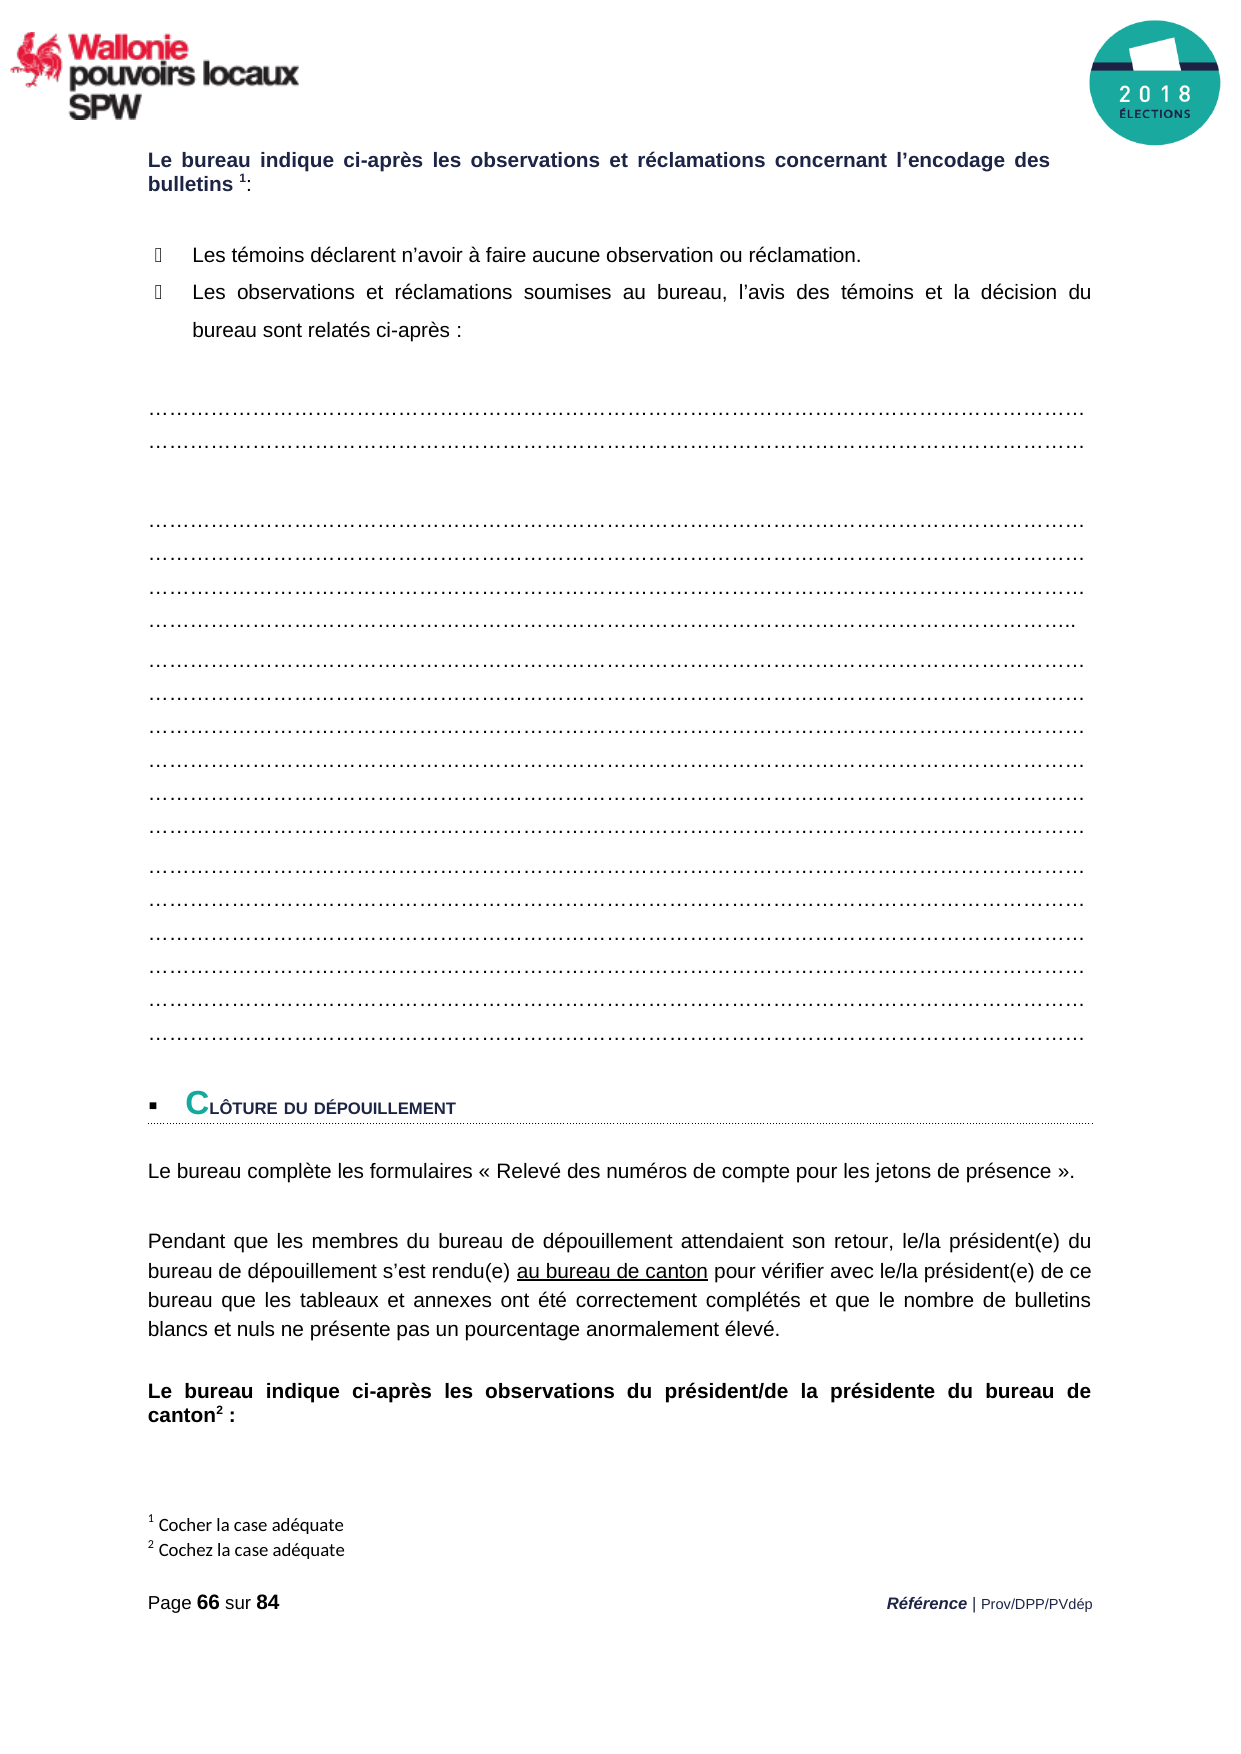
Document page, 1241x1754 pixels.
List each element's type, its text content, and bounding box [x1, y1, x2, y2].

text …………………………………………………………………………………………………………………………………………………………………………………………………………………………………………………………………………………………………………………………………………………………………………………………………………………………………………………………………………………………….. [148, 501, 1093, 634]
text Le bureau indique ci-après les observations du président/de la présidente du bureau de canton : [148, 1379, 1093, 1427]
list Clôture du dépouillement [148, 1083, 1093, 1124]
text ……………………………………………………………………………………………………………………………………………………………………………………………………………………………………………… [148, 388, 1093, 455]
picture [1070, 0, 1241, 167]
text Pendant que les membres du bureau de dépouillement attendaient son retour, le/la président(e) du bureau de dépouillement s’est rendu(e) au bureau de canton pour vérifier avec le/la président(e) de ce bureau que les tableaux et annexes ont été correctement complétés et que le nombre de bulletins blancs et nuls ne présente pas un pourcentage anormalement élevé. [148, 1226, 1093, 1342]
list Les témoins déclarent n’avoir à faire aucune observation ou réclamation. [154, 232, 1093, 269]
list Les observations et réclamations soumises au bureau, l’avis des témoins et la décision du bureau sont relatés ci-après : [154, 269, 1093, 344]
text ……………………………………………………………………………………………………………………………………………………………………………………………………………………………………………………………………………………………………………………………………………………………………………………………………………………………………………………………………………………………………………………………………………………………………………………………………………………………………………………………………………………………………………………………………………… [148, 640, 1093, 840]
text ……………………………………………………………………………………………………………………………………………………………………………………………………………………………………………………………………………………………………………………………………………………………………………………………………………………………………………………………………………………………………………………………………………………………………………………………………………………………………………………………………………………………………………………………………………… [148, 847, 1093, 1047]
text Le bureau complète les formulaires « Relevé des numéros de compte pour les jetons de présence ». [148, 1155, 1093, 1184]
text Le bureau indique ci-après les observations et réclamations concernant l’encodage des bulletins : [148, 148, 1093, 196]
picture [10, 32, 299, 120]
